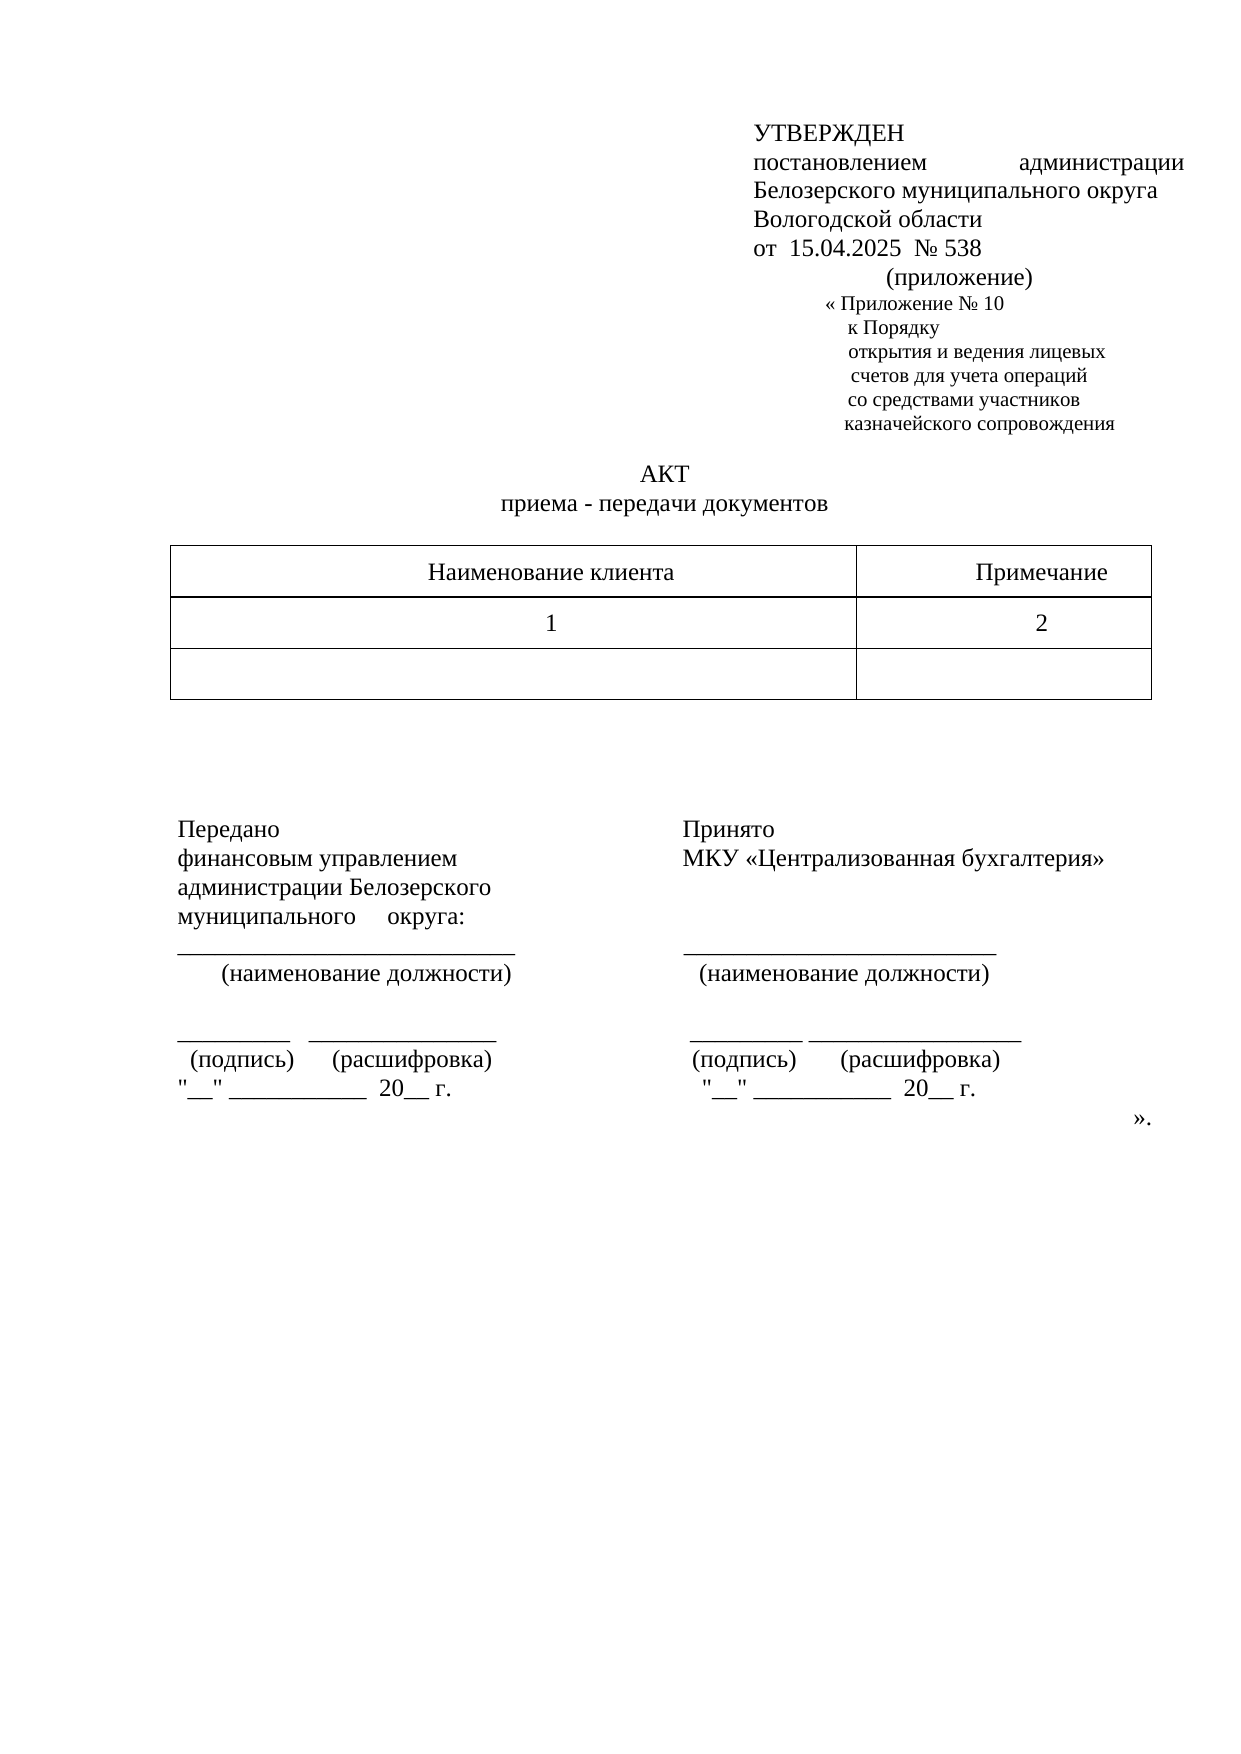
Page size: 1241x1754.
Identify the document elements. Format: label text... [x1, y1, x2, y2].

text казначейского сопровождения [177, 411, 1152, 435]
text счетов для учета операций [177, 363, 1152, 387]
table_cell [857, 649, 1151, 698]
text АКТ [177, 459, 1152, 488]
text ». [177, 1102, 1152, 1131]
text (наименование должности) (наименование должности) [177, 958, 1152, 987]
text к Порядку [177, 315, 1152, 339]
table_cell [171, 649, 856, 698]
text со средствами участников [177, 387, 1152, 411]
text администрации Белозерского [177, 872, 1152, 901]
text открытия и ведения лицевых [177, 339, 1152, 363]
text Вологодской области [753, 204, 1184, 233]
text (подпись) (расшифровка) (подпись) (расшифровка) [177, 1044, 1152, 1073]
table_cell 2 [857, 598, 1151, 647]
text Передано Принято [177, 814, 1152, 843]
text _________ _______________ _________ _________________ [177, 1016, 1152, 1044]
text (приложение) [871, 262, 1184, 291]
table_header Примечание [857, 546, 1151, 596]
text УТВЕРЖДЕН [753, 118, 1184, 147]
text « Приложение № 10 [177, 291, 1152, 315]
text от 15.04.2025 № 538 [753, 233, 1184, 262]
text "__" ___________ 20__ г. "__" ___________ 20__ г. [177, 1073, 1152, 1102]
table_cell 1 [171, 598, 856, 647]
text финансовым управлением МКУ «Централизованная бухгалтерия» [177, 843, 1152, 872]
text постановлением администрации Белозерского муниципального округа [753, 147, 1184, 204]
text муниципального округа: [177, 901, 1152, 929]
table_header Наименование клиента [171, 546, 856, 596]
text приема - передачи документов [177, 488, 1152, 517]
text ___________________________ _________________________ [177, 929, 1152, 958]
